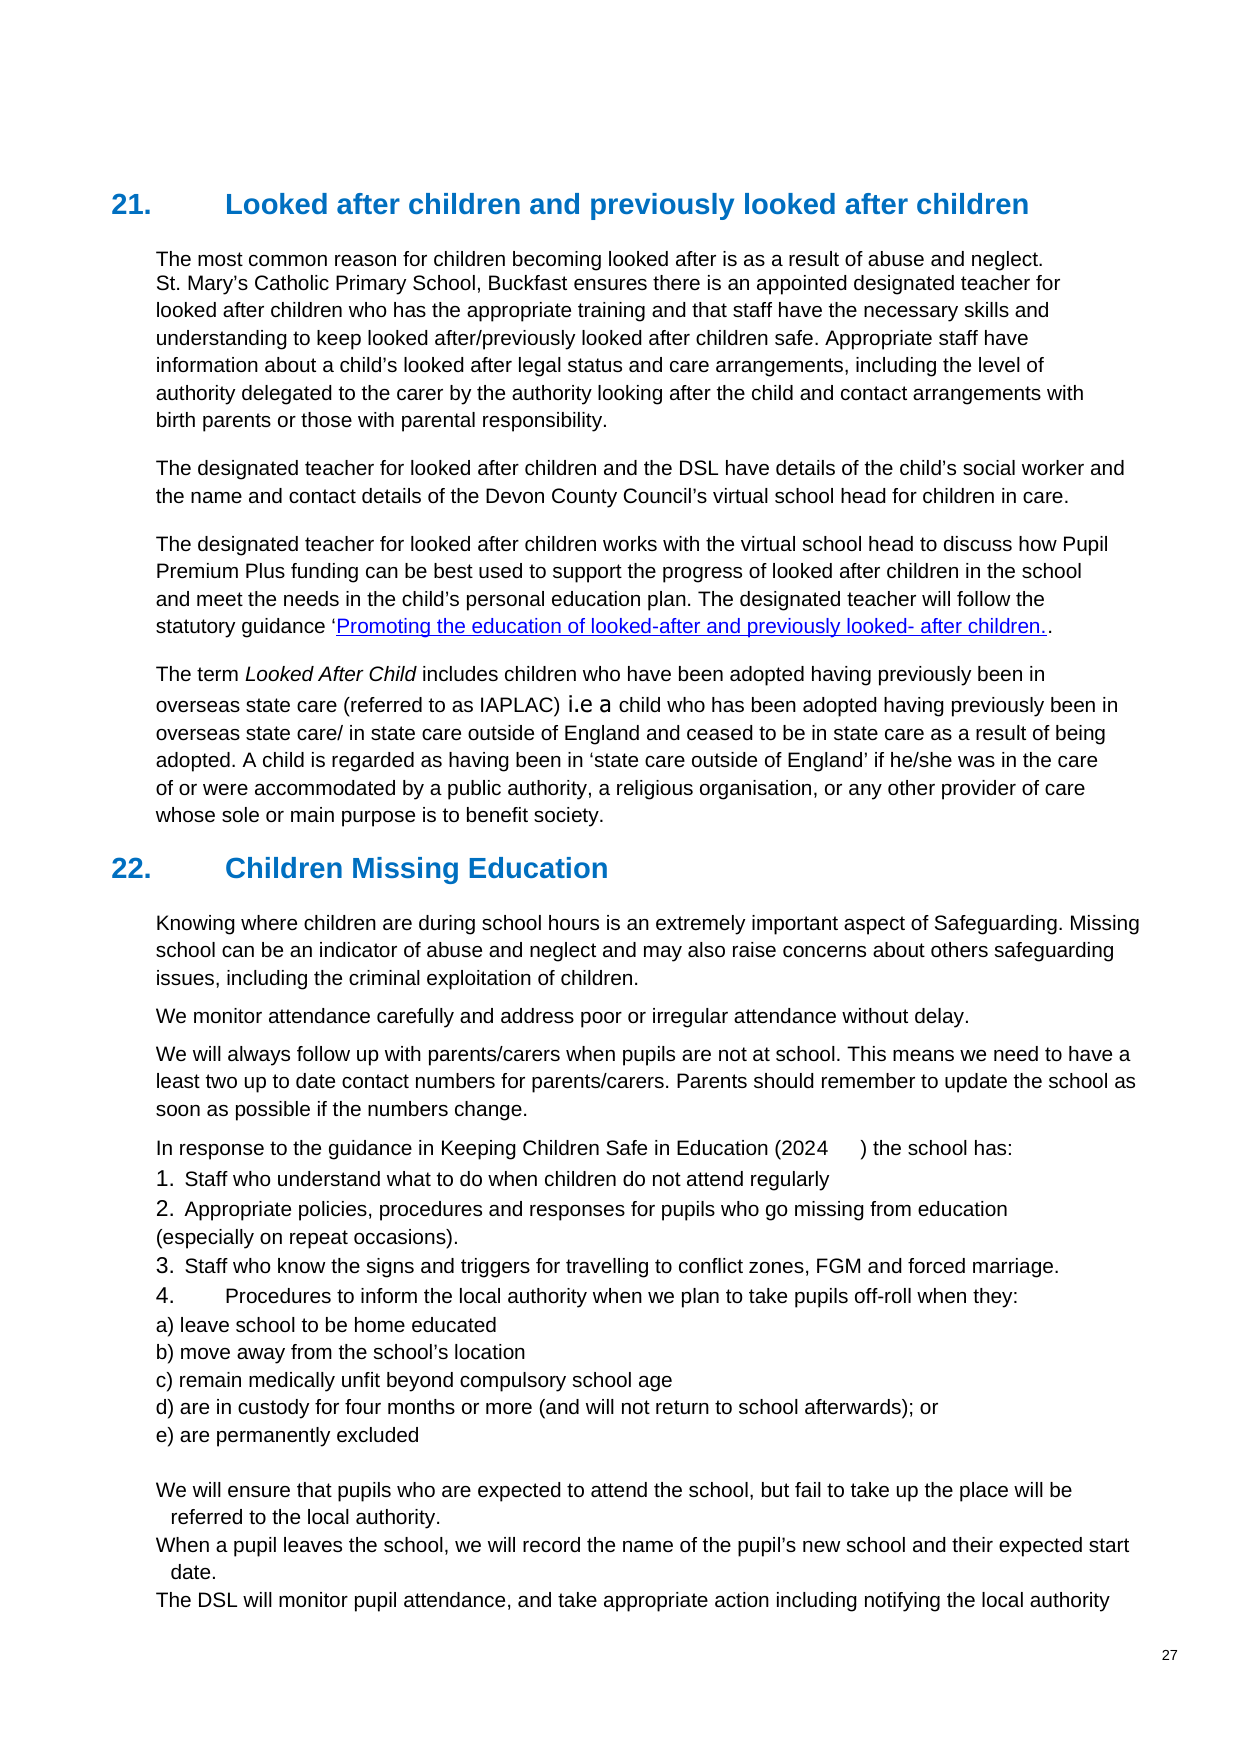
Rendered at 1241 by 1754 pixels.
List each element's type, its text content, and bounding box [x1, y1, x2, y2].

text The designated teacher for looked after children works with the virtual school head to discuss how Pupil Premium Plus funding can be best used to support the progress of looked after children in the school and meet the needs in the child’s personal education plan. The designated teacher will follow the statutory guidance ‘Promoting the education of looked-after and previously looked- after children.. [156, 532, 1120, 638]
list Staff who understand what to do when children do not attend regularly [156, 1164, 1167, 1191]
list Procedures to inform the local authority when we plan to take pupils off-roll when they: [156, 1282, 1167, 1309]
text The most common reason for children becoming looked after is as a result of abuse and neglect. [156, 246, 1178, 270]
subtitle Children Missing Education [111, 851, 1178, 884]
text b) move away from the school’s location [156, 1340, 1167, 1364]
text Knowing where children are during school hours is an extremely important aspect of Safeguarding. Missing school can be an indicator of abuse and neglect and may also raise concerns about others safeguarding issues, including the criminal exploitation of children. [156, 911, 1178, 989]
text In response to the guidance in Keeping Children Safe in Education (202) the school has: [156, 1134, 1167, 1161]
text We monitor attendance carefully and address poor or irregular attendance without delay. [156, 1003, 1167, 1027]
text We will always follow up with parents/carers when pupils are not at school. This means we need to have a least two up to date contact numbers for parents/carers. Parents should remember to update the school as soon as possible if the numbers change. [156, 1041, 1167, 1120]
text c) remain medically unfit beyond compulsory school age [156, 1368, 1167, 1392]
text The term Looked After Child includes children who have been adopted having previously been in overseas state care (referred to as IAPLAC) i.e a child who has been adopted having previously been in overseas state care/ in state care outside of England and ceased to be in state care as a result of being adopted. A child is regarded as having been in ‘state care outside of England’ if he/she was in the care of or were accommodated by a public authority, a religious organisation, or any other provider of care whose sole or main purpose is to benefit society. [156, 662, 1120, 827]
text St. Mary’s Catholic Primary School, Buckfast ensures there is an appointed designated teacher for looked after children who has the appropriate training and that staff have the necessary skills and understanding to keep looked after/previously looked after children safe. Appropriate staff have information about a child’s looked after legal status and care arrangements, including the level of authority delegated to the carer by the authority looking after the child and contact arrangements with birth parents or those with parental responsibility. [156, 270, 1123, 432]
text d) are in custody for four months or more (and will not return to school afterwards); or [156, 1395, 1167, 1419]
subtitle Looked after children and previously looked after children [111, 187, 1178, 221]
text When a pupil leaves the school, we will record the name of the pupil’s new school and their expected start date. [156, 1533, 1167, 1584]
text a) leave school to be home educated [156, 1313, 1167, 1337]
text e) are permanently excluded [156, 1423, 1167, 1447]
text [156, 1588, 1126, 1612]
text The designated teacher for looked after children and the DSL have details of the child’s social worker and the name and contact details of the Devon County Council’s virtual school head for children in care. [156, 456, 1136, 508]
list Staff who know the signs and triggers for travelling to conflict zones, FGM and forced marriage. [156, 1252, 1167, 1278]
text We will ensure that pupils who are expected to attend the school, but fail to take up the place will be referred to the local authority. [156, 1478, 1167, 1529]
list Appropriate policies, procedures and responses for pupils who go missing from education (especially on repeat occasions). [156, 1195, 1167, 1249]
